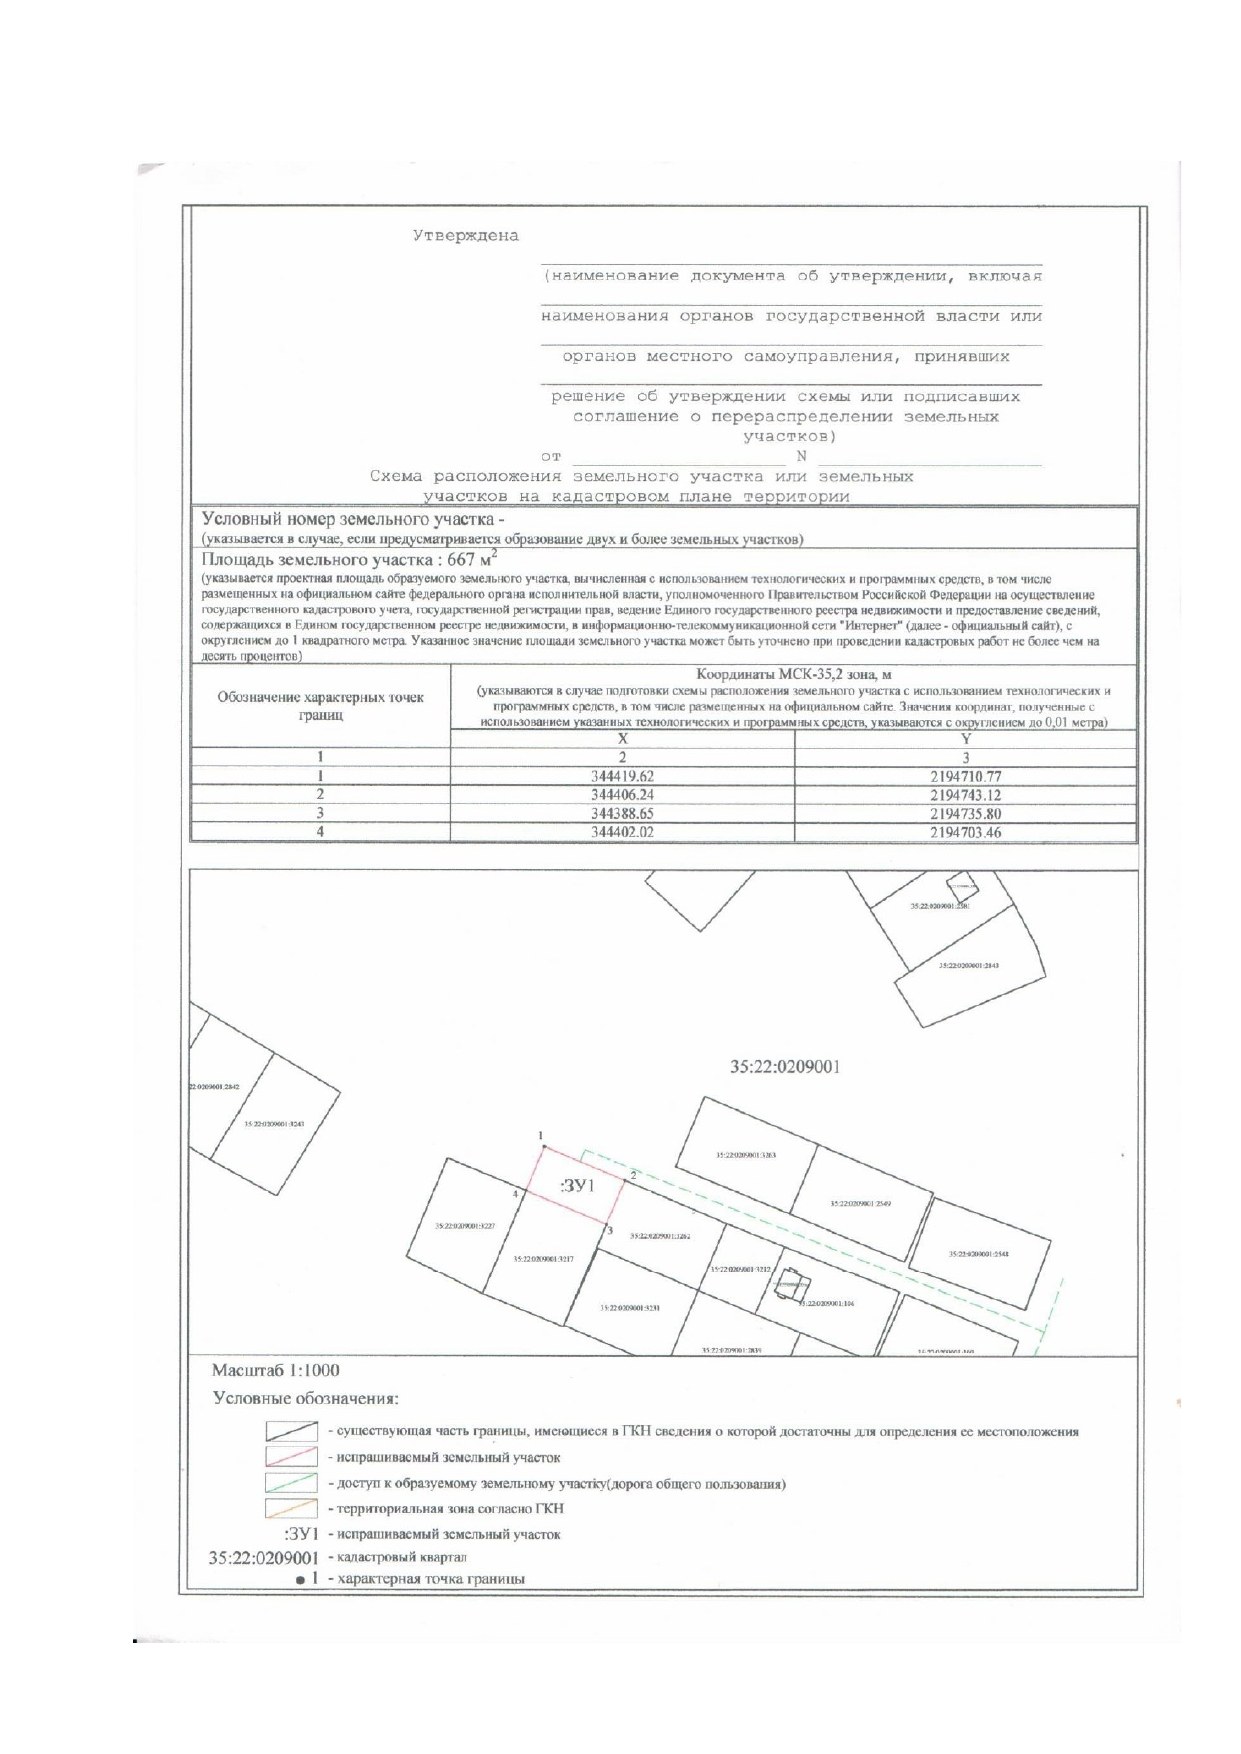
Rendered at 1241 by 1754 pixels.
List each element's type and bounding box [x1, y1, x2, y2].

picture [132, 161, 1182, 1643]
